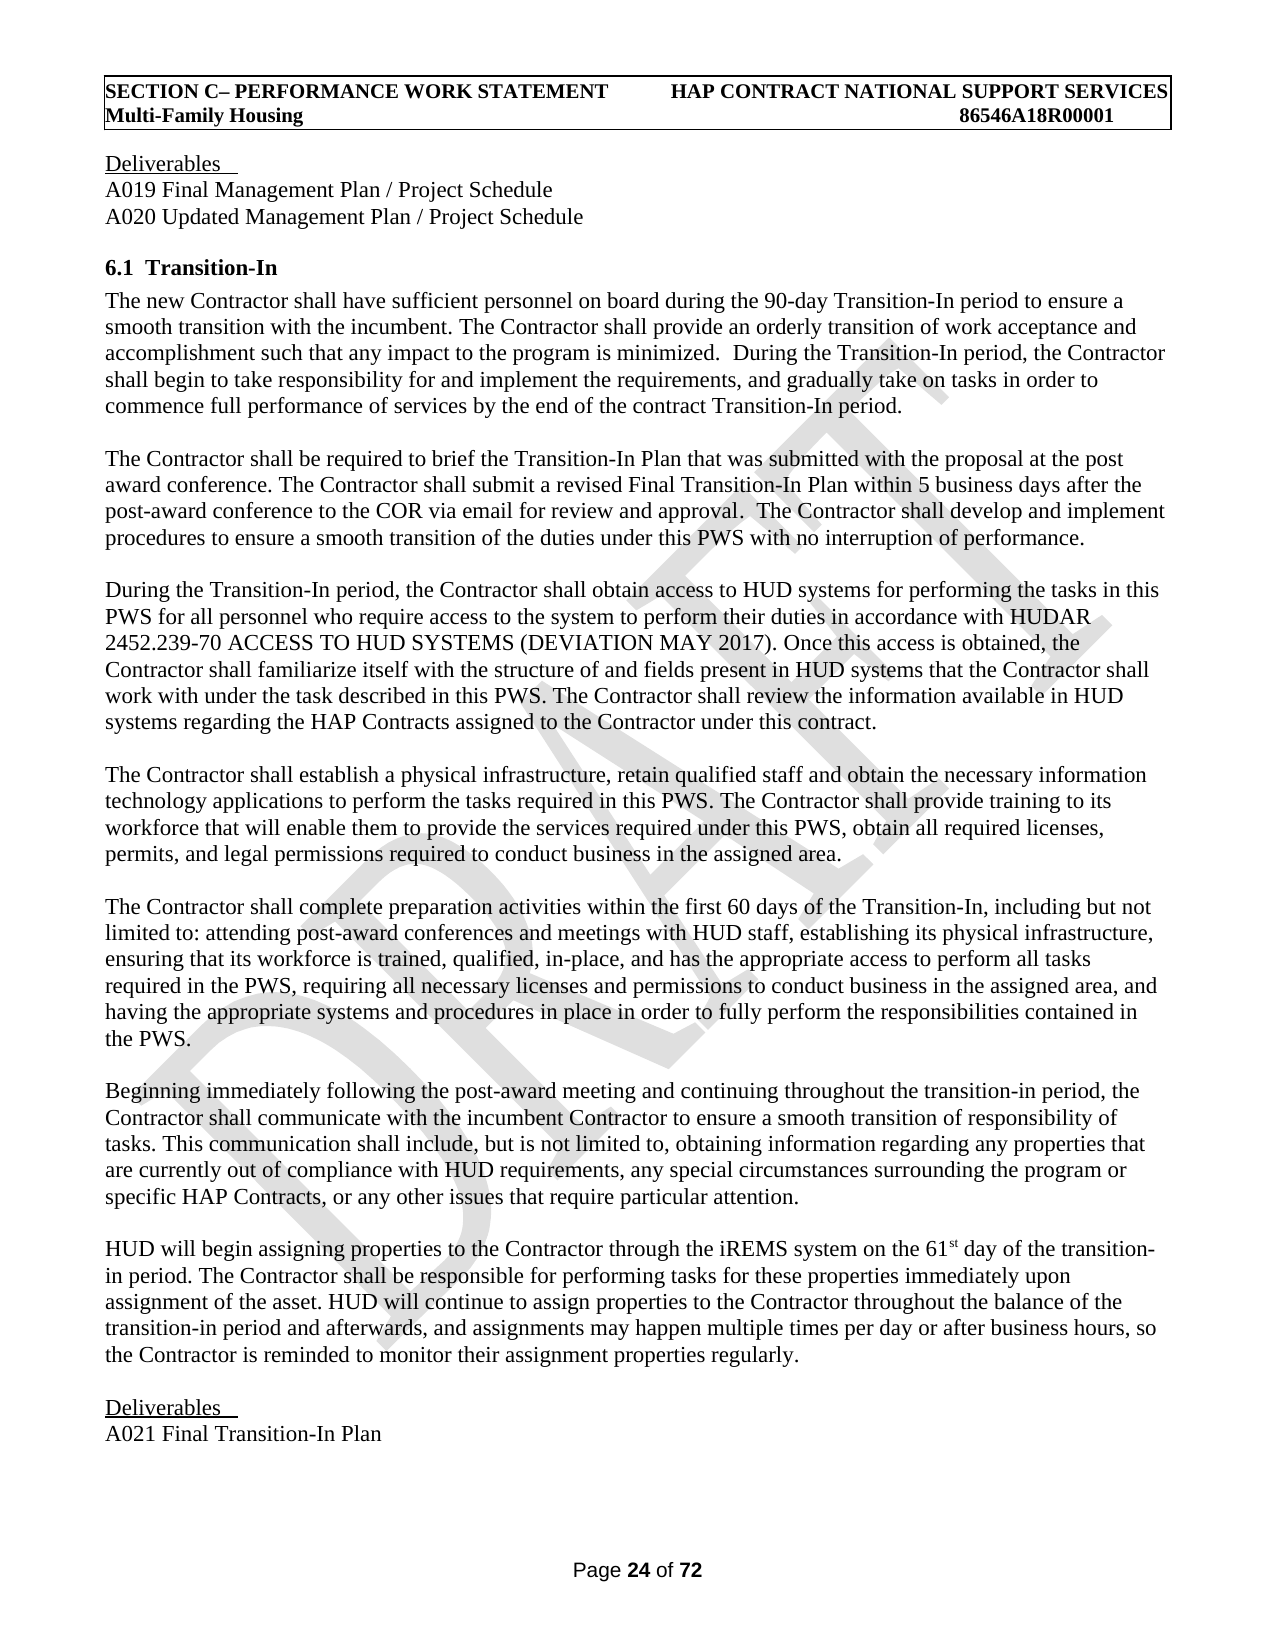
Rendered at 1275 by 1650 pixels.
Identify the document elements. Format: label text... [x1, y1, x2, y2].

text The Contractor shall establish a physical infrastructure, retain qualified staff and obtain the necessary information technology applications to perform the tasks required in this PWS. The Contractor shall provide training to its workforce that will enable them to provide the services required under this PWS, obtain all required licenses, permits, and legal permissions required to conduct business in the assigned area. [105, 761, 1170, 866]
text The Contractor shall be required to brief the Transition-In Plan that was submitted with the proposal at the post award conference. The Contractor shall submit a revised Final Transition-In Plan within 5 business days after the post-award conference to the COR via email for review and approval. The Contractor shall develop and implement procedures to ensure a smooth transition of the duties under this PWS with no interruption of performance. [105, 445, 1170, 550]
text During the Transition-In period, the Contractor shall obtain access to HUD systems for performing the tasks in this PWS for all personnel who require access to the system to perform their duties in accordance with HUDAR 2452.239-70 ACCESS TO HUD SYSTEMS (DEVIATION MAY 2017). Once this access is obtained, the Contractor shall familiarize itself with the structure of and fields present in HUD systems that the Contractor shall work with under the task described in this PWS. The Contractor shall review the information available in HUD systems regarding the HAP Contracts assigned to the Contractor under this contract. [105, 577, 1170, 735]
text A019 Final Management Plan / Project Schedule [105, 176, 1170, 203]
text Deliverables [105, 1393, 1170, 1420]
subtitle 6.1 Transition-In [105, 254, 1170, 280]
text The Contractor shall complete preparation activities within the first 60 days of the Transition-In, including but not limited to: attending post-award conferences and meetings with HUD staff, establishing its physical infrastructure, ensuring that its workforce is trained, qualified, in-place, and has the appropriate access to perform all tasks required in the PWS, requiring all necessary licenses and permissions to conduct business in the assigned area, and having the appropriate systems and procedures in place in order to fully perform the responsibilities contained in the PWS. [105, 893, 1170, 1051]
text HUD will begin assigning properties to the Contractor through the iREMS system on the 61st day of the transition-in period. The Contractor shall be responsible for performing tasks for these properties immediately upon assignment of the asset. HUD will continue to assign properties to the Contractor throughout the balance of the transition-in period and afterwards, and assignments may happen multiple times per day or after business hours, so the Contractor is reminded to monitor their assignment properties regularly. [105, 1235, 1170, 1367]
text Deliverables [105, 150, 1170, 176]
text The new Contractor shall have sufficient personnel on board during the 90-day Transition-In period to ensure a smooth transition with the incumbent. The Contractor shall provide an orderly transition of work acceptance and accomplishment such that any impact to the program is minimized. During the Transition-In period, the Contractor shall begin to take responsibility for and implement the requirements, and gradually take on tasks in order to commence full performance of services by the end of the contract Transition-In period. [105, 287, 1170, 418]
text A021 Final Transition-In Plan [105, 1420, 1170, 1446]
text A020 Updated Management Plan / Project Schedule [105, 203, 1170, 229]
text Beginning immediately following the post-award meeting and continuing throughout the transition-in period, the Contractor shall communicate with the incumbent Contractor to ensure a smooth transition of responsibility of tasks. This communication shall include, but is not limited to, obtaining information regarding any properties that are currently out of compliance with HUD requirements, any special circumstances surrounding the program or specific HAP Contracts, or any other issues that require particular attention. [105, 1077, 1170, 1209]
